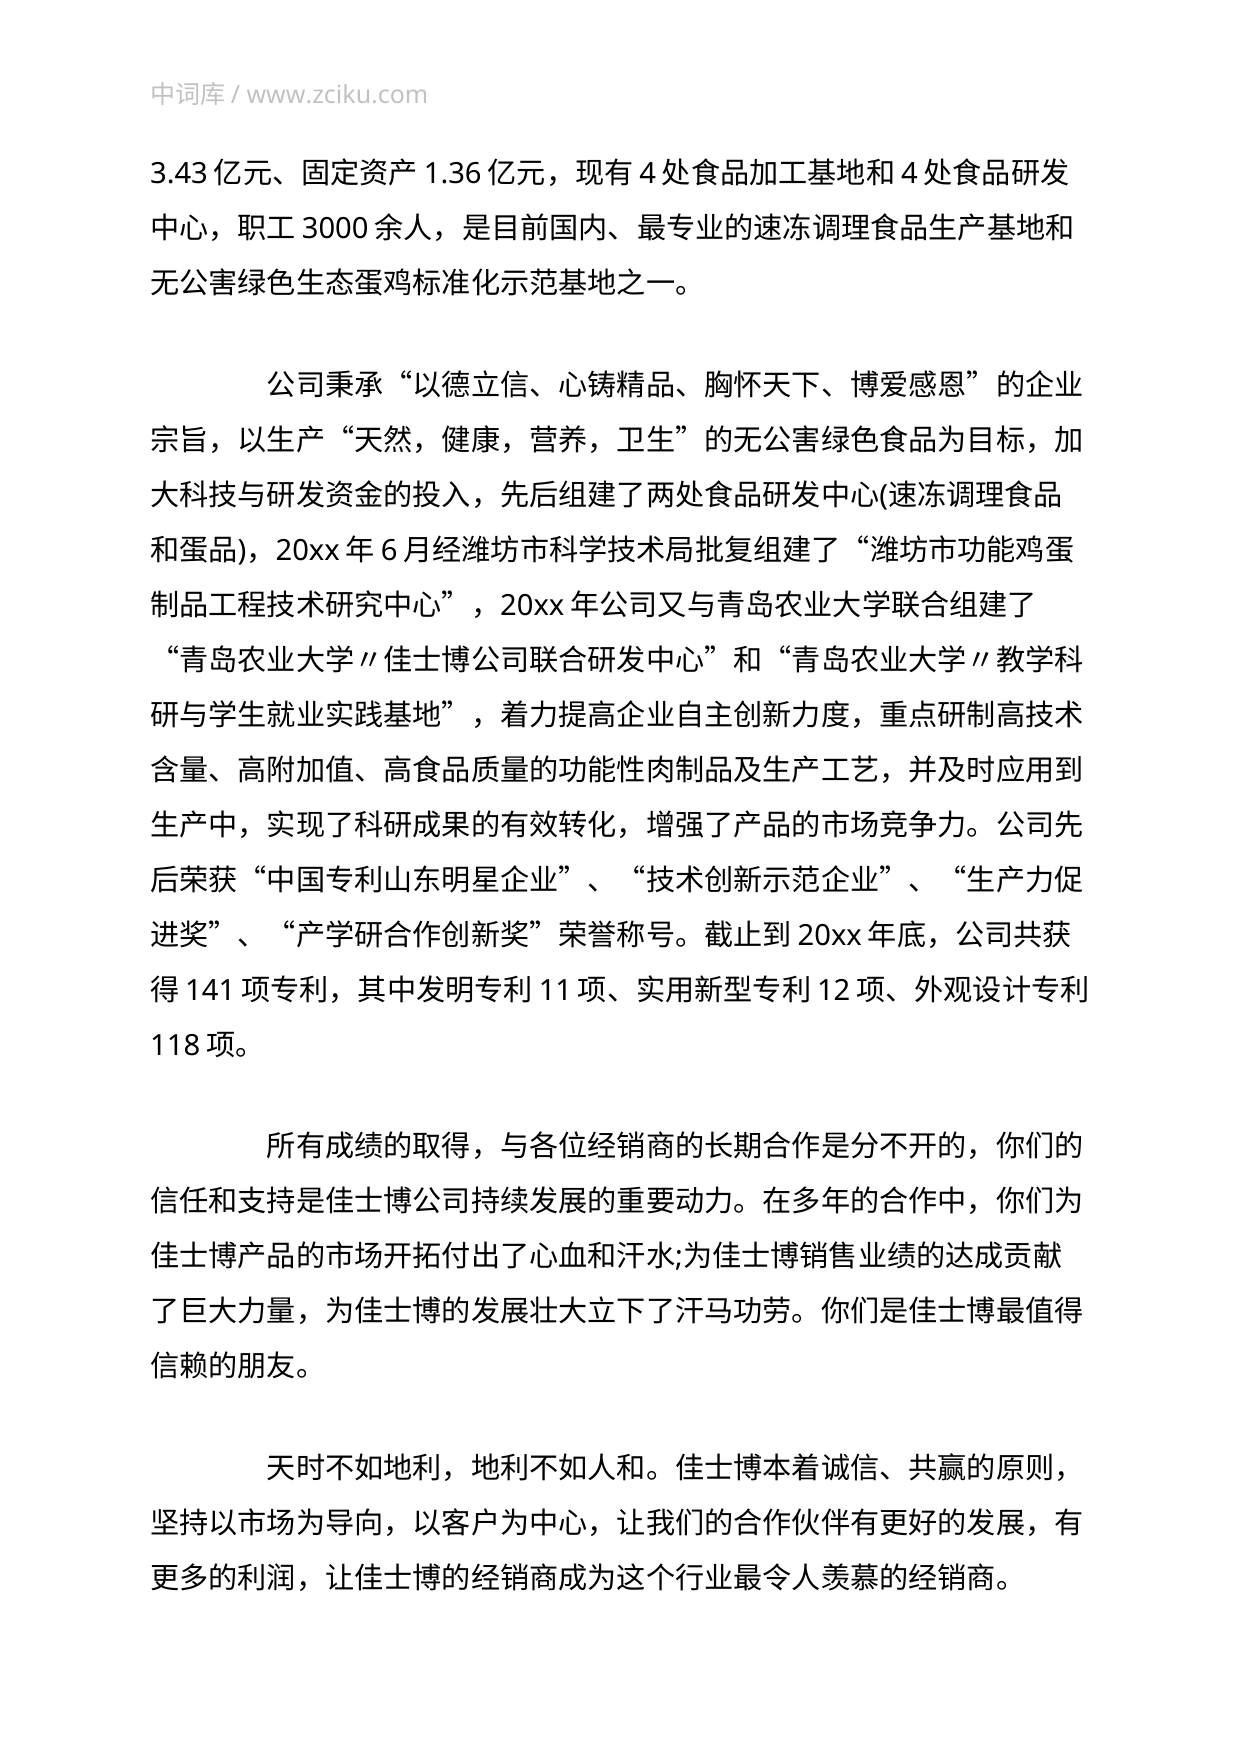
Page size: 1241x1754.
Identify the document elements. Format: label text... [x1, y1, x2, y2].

text 所有成绩的取得，与各位经销商的长期合作是分不开的，你们的信任和支持是佳士博公司持续发展的重要动力。在多年的合作中，你们为佳士博产品的市场开拓付出了心血和汗水;为佳士博销售业绩的达成贡献了巨大力量，为佳士博的发展壮大立下了汗马功劳。你们是佳士博最值得信赖的朋友。 [150, 1123, 1090, 1385]
text 天时不如地利，地利不如人和。佳士博本着诚信、共赢的原则，坚持以市场为导向，以客户为中心，让我们的合作伙伴有更好的发展，有更多的利润，让佳士博的经销商成为这个行业最令人羡慕的经销商。 [150, 1444, 1090, 1597]
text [150, 150, 1090, 302]
text 公司秉承“以德立信、心铸精品、胸怀天下、博爱感恩”的企业宗旨，以生产“天然，健康，营养，卫生”的无公害绿色食品为目标，加大科技与研发资金的投入，先后组建了两处食品研发中心(速冻调理食品和蛋品)，20xx年6月经潍坊市科学技术局批复组建了“潍坊市功能鸡蛋制品工程技术研究中心”，20xx年公司又与青岛农业大学联合组建了“青岛农业大学〃佳士博公司联合研发中心”和“青岛农业大学〃教学科研与学生就业实践基地”，着力提高企业自主创新力度，重点研制高技术含量、高附加值、高食品质量的功能性肉制品及生产工艺，并及时应用到生产中，实现了科研成果的有效转化，增强了产品的市场竞争力。公司先后荣获“中国专利山东明星企业”、“技术创新示范企业”、“生产力促进奖”、“产学研合作创新奖”荣誉称号。截止到20xx年底，公司共获得141项专利，其中发明专利11项、实用新型专利12项、外观设计专利118项。 [150, 362, 1090, 1063]
